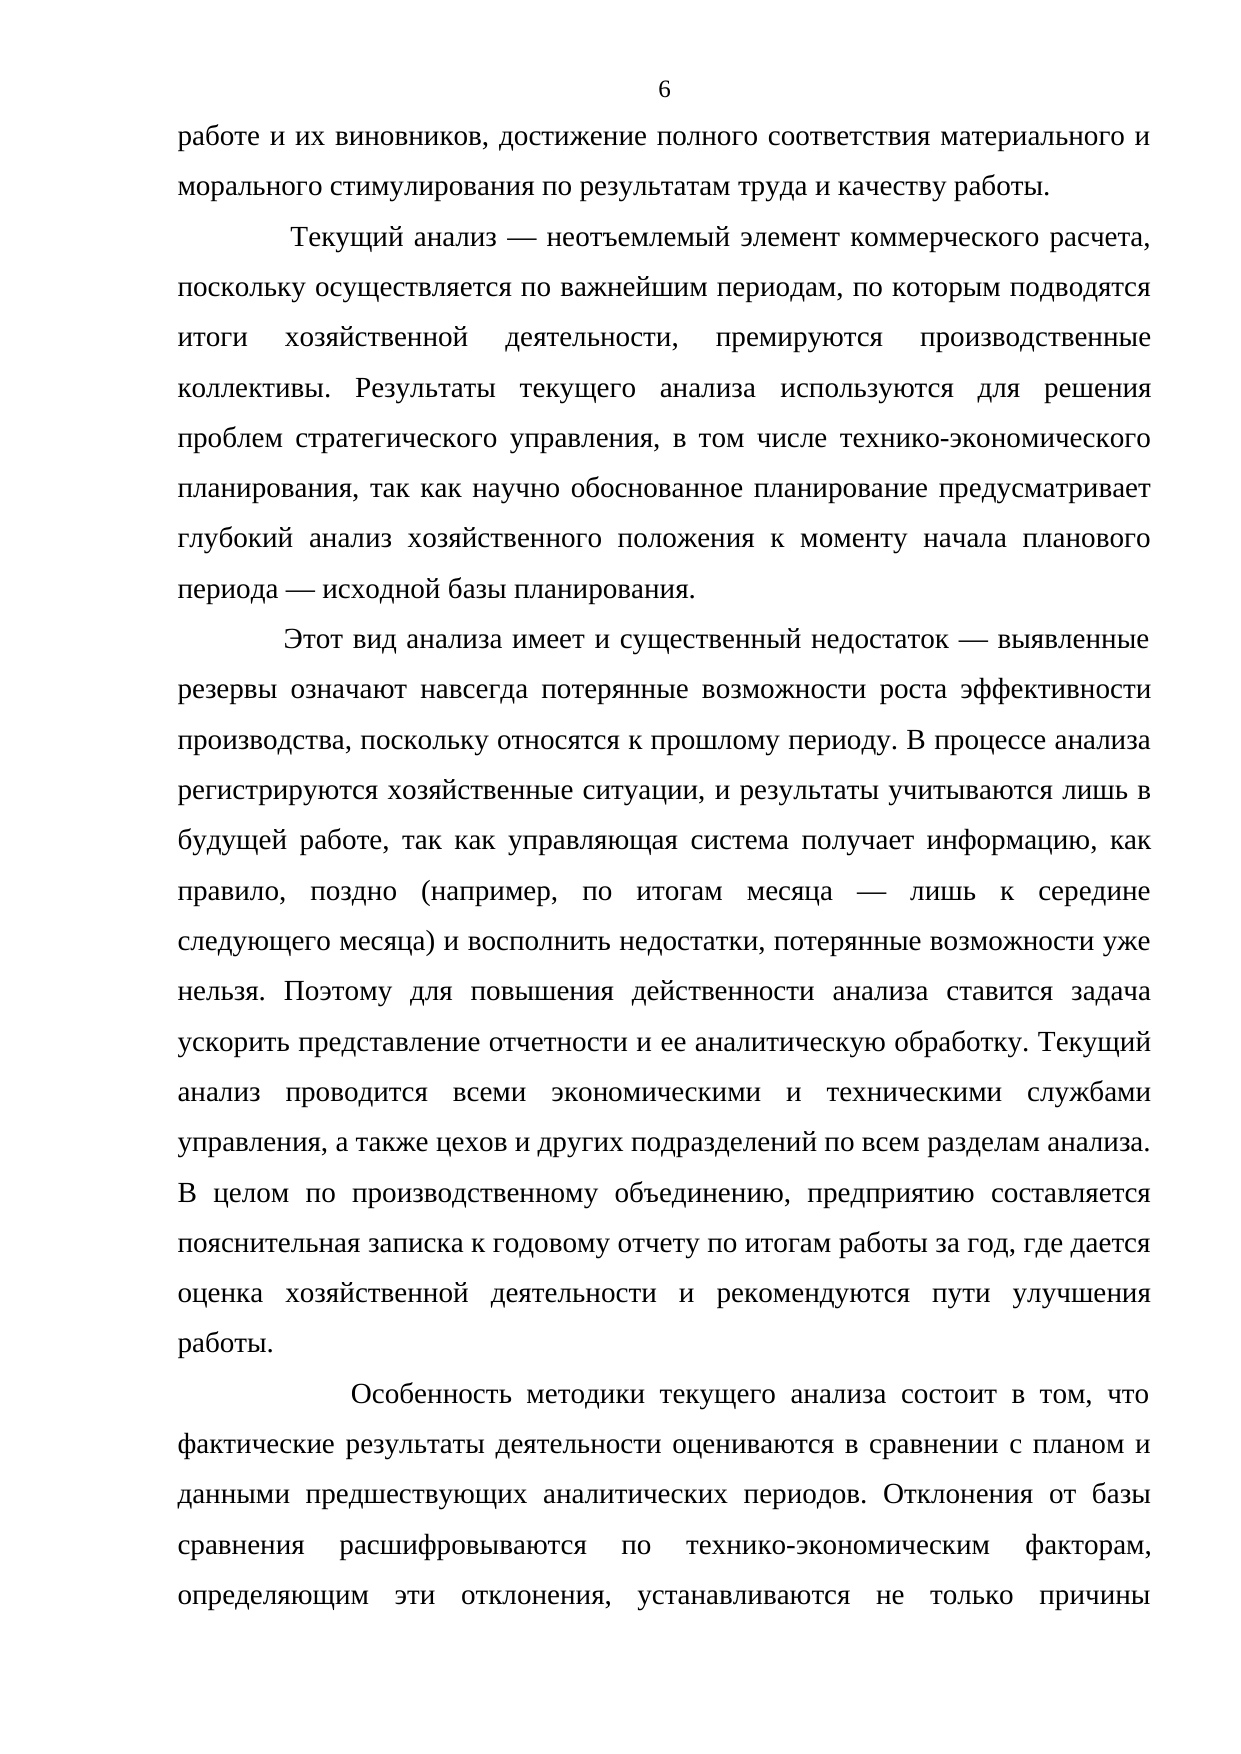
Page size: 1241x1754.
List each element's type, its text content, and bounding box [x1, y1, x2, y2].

text Этот вид анализа имеет и существенный недостаток — выявленные резервы означают навсегда потерянные возможности роста эффективности производства, поскольку относятся к прошлому периоду. В процессе анализа регистрируются хозяйственные ситуации, и результаты учитываются лишь в будущей работе, так как управляющая система получает информацию, как правило, поздно (например, по итогам месяца — лишь к середине следующего месяца) и восполнить недостатки, потерянные возможности уже нельзя. Поэтому для повышения действенности анализа ставится задача ускорить представление отчетности и ее аналитическую обработку. Текущий анализ проводится всеми экономическими и техническими службами управления, а также цехов и других подразделений по всем разделам анализа. В целом по производственному объединению, предприятию составляется пояснительная записка к годовому отчету по итогам работы за год, где дается оценка хозяйственной деятельности и рекомендуются пути улучшения работы. [177, 621, 1152, 1359]
text Текущий анализ — неотъемлемый элемент коммерческого расчета, поскольку осуществляется по важнейшим периодам, по которым подводятся итоги хозяйственной деятельности, премируются производственные коллективы. Результаты текущего анализа используются для решения проблем стратегического управления, в том числе технико-экономического планирования, так как научно обоснованное планирование предусматривает глубокий анализ хозяйственного положения к моменту начала планового периода — исходной базы планирования. [177, 219, 1152, 604]
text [177, 1376, 1152, 1611]
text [177, 118, 1152, 202]
